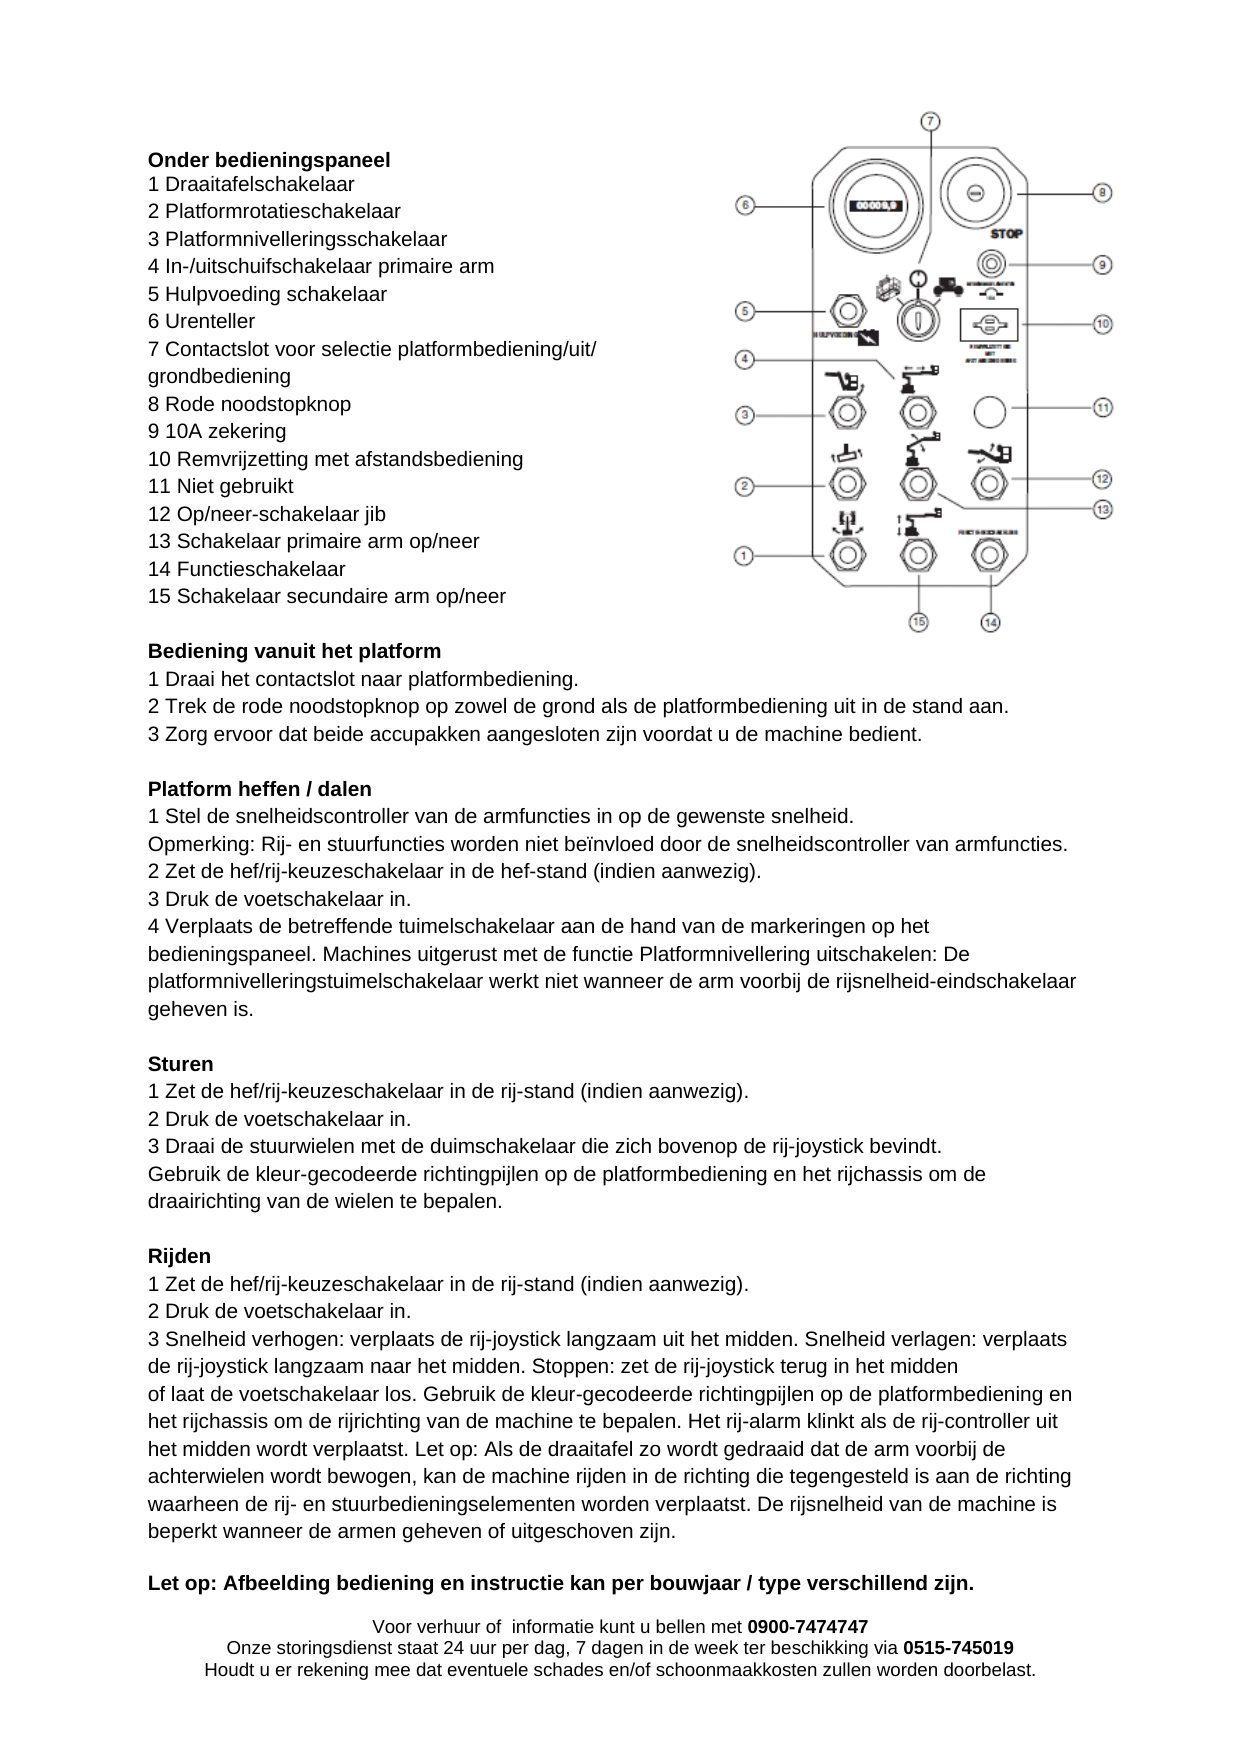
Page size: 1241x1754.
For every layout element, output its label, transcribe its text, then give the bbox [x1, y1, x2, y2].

text 1 Zet de hef/rij-keuzeschakelaar in de rij-stand (indien aanwezig). [148, 1272, 1093, 1296]
text Let op: Afbeelding bediening en instructie kan per bouwjaar / type verschillend zijn. [148, 1571, 1093, 1594]
text 7 Contactslot voor selectie platformbediening/uit/ [148, 337, 1093, 361]
text 2 Zet de hef/rij-keuzeschakelaar in de hef-stand (indien aanwezig). [148, 859, 1093, 883]
picture [687, 99, 1187, 637]
text 6 Urenteller [148, 309, 1093, 333]
text 2 Platformrotatieschakelaar [148, 199, 1093, 223]
text Rijden [148, 1244, 1093, 1268]
text grondbediening [148, 364, 1093, 388]
text 4 In-/uitschuifschakelaar primaire arm [148, 254, 1093, 278]
text Bediening vanuit het platform [148, 639, 1093, 663]
text 12 Op/neer-schakelaar jib [148, 502, 1093, 526]
text 13 Schakelaar primaire arm op/neer [148, 529, 1093, 553]
text 1 Draai het contactslot naar platformbediening. [148, 667, 1093, 691]
text 8 Rode noodstopknop [148, 392, 1093, 416]
text 3 Druk de voetschakelaar in. [148, 887, 1093, 911]
text 1 Draaitafelschakelaar [148, 172, 1093, 196]
text 1 Zet de hef/rij-keuzeschakelaar in de rij-stand (indien aanwezig). [148, 1079, 1093, 1103]
text 3 Platformnivelleringsschakelaar [148, 227, 1093, 251]
text Sturen [148, 1052, 1093, 1076]
text draairichting van de wielen te bepalen. [148, 1189, 1093, 1213]
text 9 10A zekering [148, 419, 1093, 443]
text 2 Druk de voetschakelaar in. [148, 1107, 1093, 1131]
text 2 Trek de rode noodstopknop op zowel de grond als de platformbediening uit in de stand aan. [148, 694, 1093, 718]
text 3 Draai de stuurwielen met de duimschakelaar die zich bovenop de rij-joystick bevindt. [148, 1134, 1093, 1158]
text 2 Druk de voetschakelaar in. [148, 1299, 1093, 1323]
text of laat de voetschakelaar los. Gebruik de kleur-gecodeerde richtingpijlen op de platformbediening en het rijchassis om de rijrichting van de machine te bepalen. Het rij-alarm klinkt als de rij-controller uit het midden wordt verplaatst. Let op: Als de draaitafel zo wordt gedraaid dat de arm voorbij de achterwielen wordt bewogen, kan de machine rijden in de richting die tegengesteld is aan de richting waarheen de rij- en stuurbedieningselementen worden verplaatst. De rijsnelheid van de machine is beperkt wanneer de armen geheven of uitgeschoven zijn. [148, 1382, 1093, 1543]
text 14 Functieschakelaar [148, 557, 1093, 581]
text 5 Hulpvoeding schakelaar [148, 282, 1093, 306]
text 3 Snelheid verhogen: verplaats de rij-joystick langzaam uit het midden. Snelheid verlagen: verplaats de rij-joystick langzaam naar het midden. Stoppen: zet de rij-joystick terug in het midden [148, 1327, 1093, 1378]
text 15 Schakelaar secundaire arm op/neer [148, 584, 1093, 608]
text 10 Remvrijzetting met afstandsbediening [148, 447, 1093, 471]
text Gebruik de kleur-gecodeerde richtingpijlen op de platformbediening en het rijchassis om de [148, 1162, 1093, 1186]
text Onder bedieningspaneel [148, 148, 1093, 172]
text Opmerking: Rij- en stuurfuncties worden niet beïnvloed door de snelheidscontroller van armfuncties. [148, 832, 1093, 856]
text 4 Verplaats de betreffende tuimelschakelaar aan de hand van de markeringen op het bedieningspaneel. Machines uitgerust met de functie Platformnivellering uitschakelen: De platformnivelleringstuimelschakelaar werkt niet wanneer de arm voorbij de rijsnelheid-eindschakelaar geheven is. [148, 914, 1093, 1021]
text 3 Zorg ervoor dat beide accupakken aangesloten zijn voordat u de machine bedient. [148, 722, 1093, 746]
text 11 Niet gebruikt [148, 474, 1093, 498]
text Platform heffen / dalen [148, 777, 1093, 801]
text 1 Stel de snelheidscontroller van de armfuncties in op de gewenste snelheid. [148, 804, 1093, 828]
